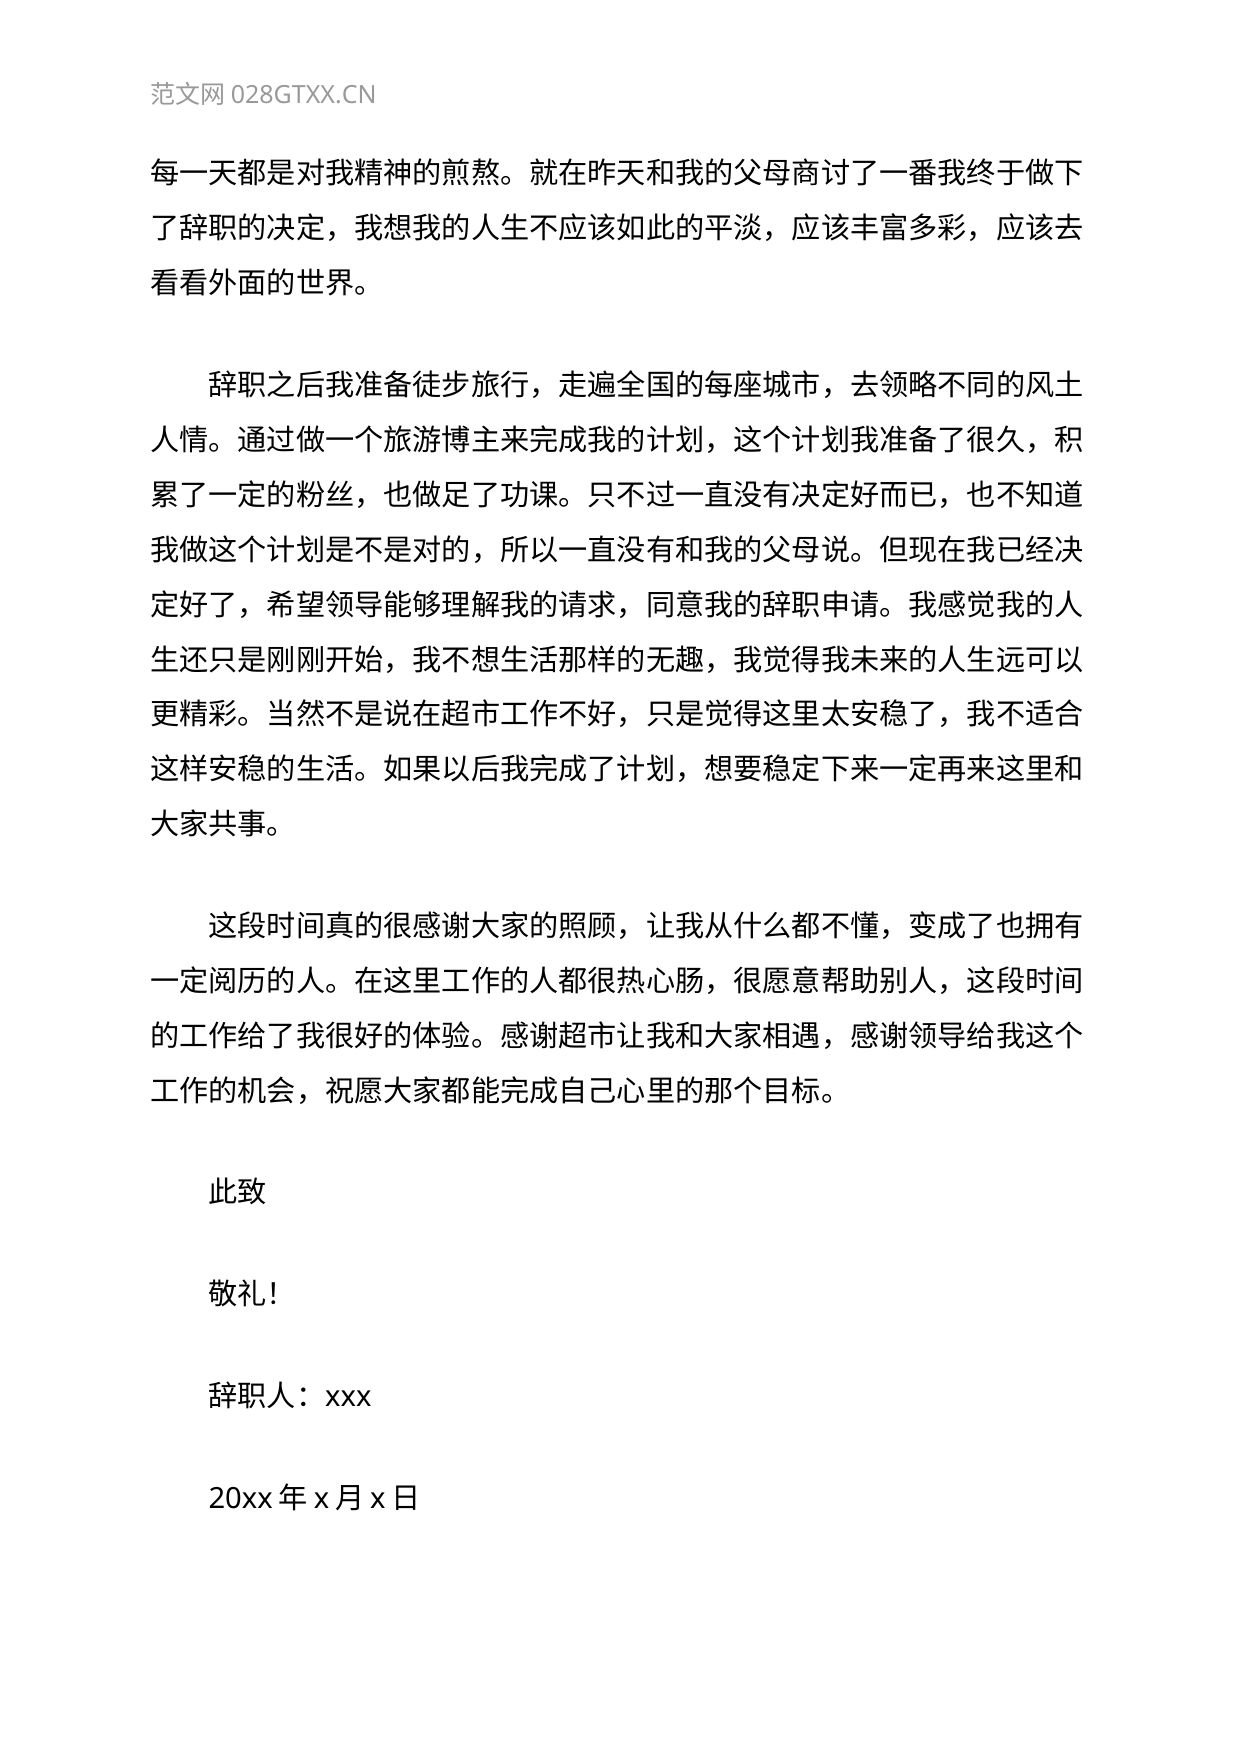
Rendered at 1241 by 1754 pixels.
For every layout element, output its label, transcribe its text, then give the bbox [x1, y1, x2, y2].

text 辞职之后我准备徒步旅行，走遍全国的每座城市，去领略不同的风土人情。通过做一个旅游博主来完成我的计划，这个计划我准备了很久，积累了一定的粉丝，也做足了功课。只不过一直没有决定好而已，也不知道我做这个计划是不是对的，所以一直没有和我的父母说。但现在我已经决定好了，希望领导能够理解我的请求，同意我的辞职申请。我感觉我的人生还只是刚刚开始，我不想生活那样的无趣，我觉得我未来的人生远可以更精彩。当然不是说在超市工作不好，只是觉得这里太安稳了，我不适合这样安稳的生活。如果以后我完成了计划，想要稳定下来一定再来这里和大家共事。 [150, 362, 1090, 843]
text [150, 150, 1090, 302]
text 20xx年x月x日 [150, 1474, 1090, 1517]
text 辞职人：xxx [150, 1372, 1090, 1415]
text 这段时间真的很感谢大家的照顾，让我从什么都不懂，变成了也拥有一定阅历的人。在这里工作的人都很热心肠，很愿意帮助别人，这段时间的工作给了我很好的体验。感谢超市让我和大家相遇，感谢领导给我这个工作的机会，祝愿大家都能完成自己心里的那个目标。 [150, 902, 1090, 1109]
text 敬礼！ [150, 1271, 1090, 1313]
text 此致 [150, 1169, 1090, 1211]
